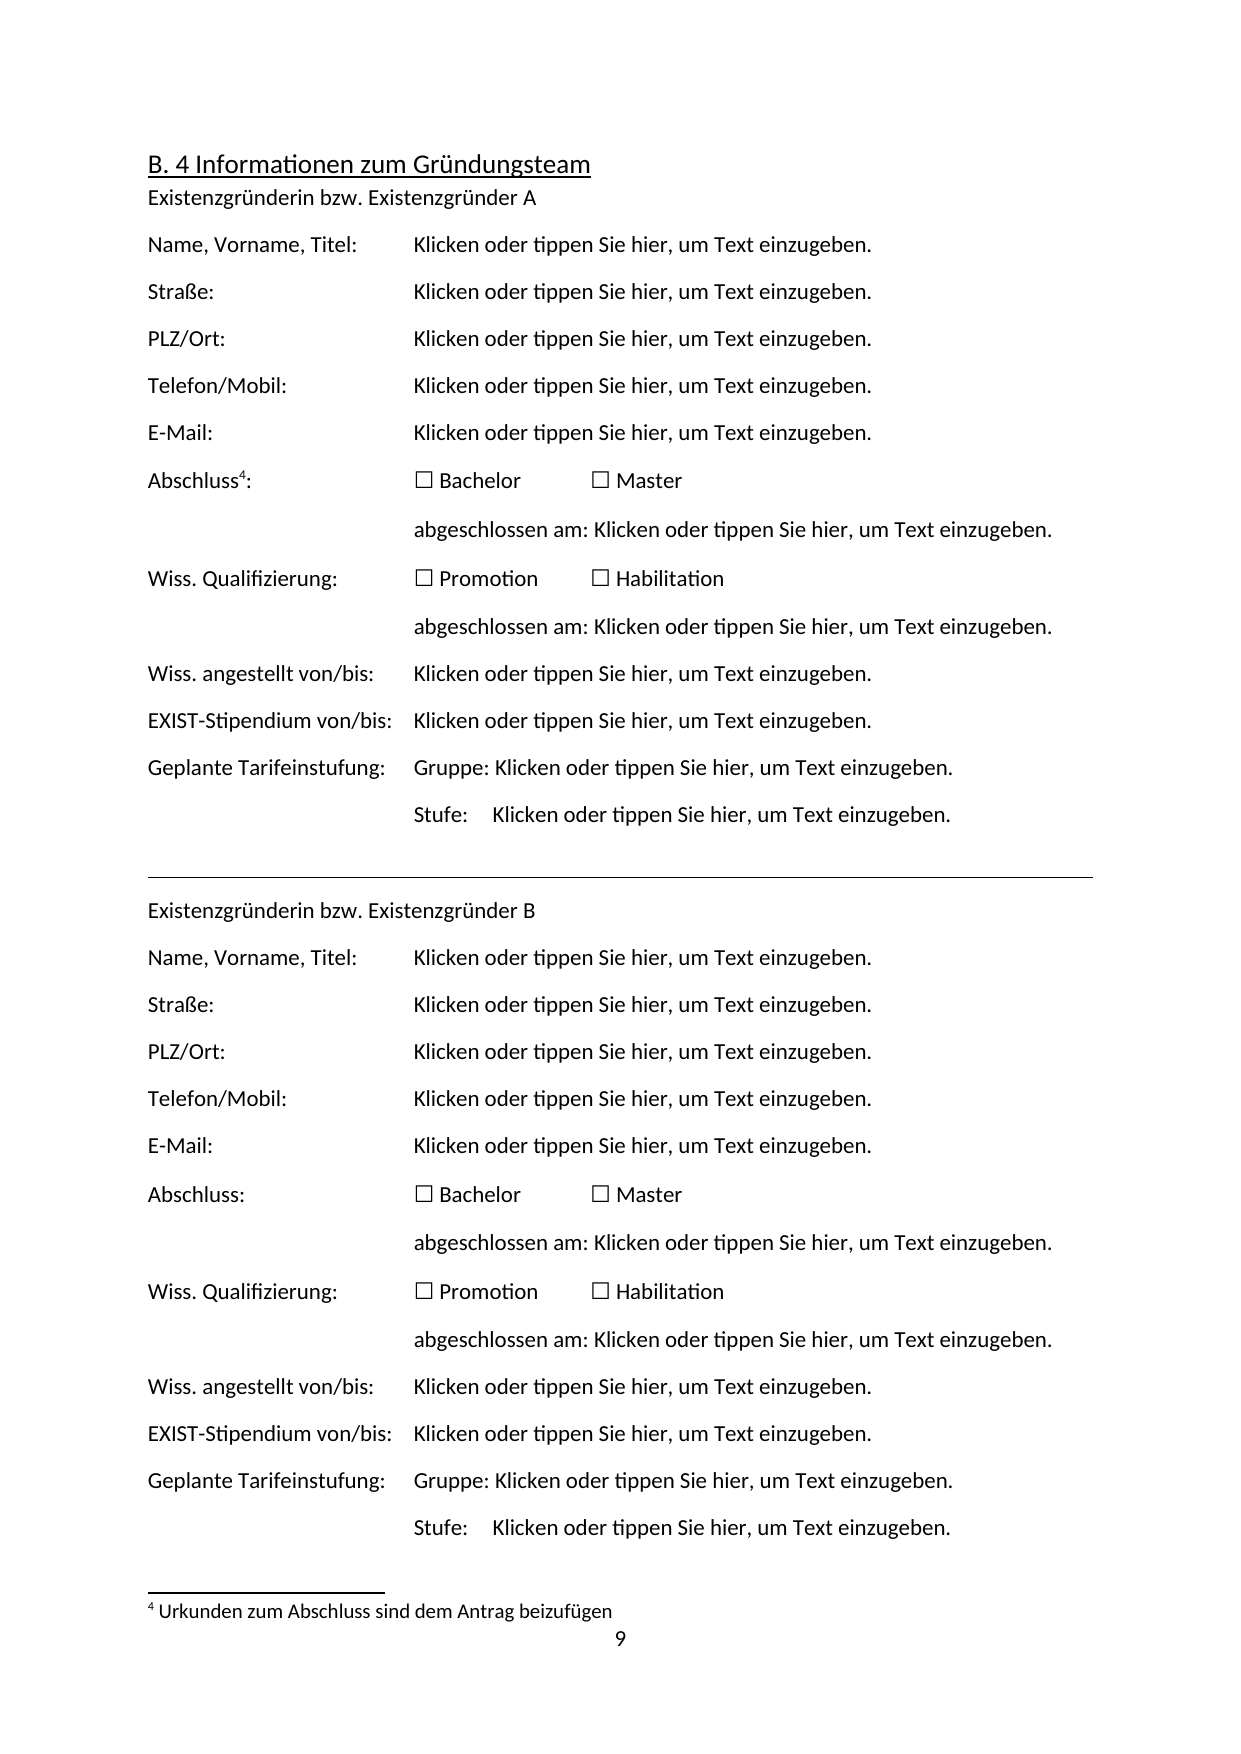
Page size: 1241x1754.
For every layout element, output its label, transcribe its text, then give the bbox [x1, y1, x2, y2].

text abgeschlossen am: [148, 1228, 1093, 1256]
text EXIST-Stipendium von/bis: [148, 1419, 1093, 1447]
text EXIST-Stipendium von/bis: [148, 706, 1093, 734]
text Telefon/Mobil: [148, 371, 1093, 399]
text Existenzgründerin bzw. Existenzgründer A [148, 183, 1093, 211]
text abgeschlossen am: [148, 515, 1093, 543]
text E-Mail: [148, 1131, 1093, 1159]
text Wiss. Qualifizierung: Promotion Habilitation [148, 562, 1093, 593]
text Name, Vorname, Titel: [148, 230, 1093, 258]
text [148, 1275, 1093, 1306]
text Existenzgründerin bzw. Existenzgründer B [148, 897, 1093, 924]
text Wiss. angestellt von/bis: [148, 1372, 1093, 1400]
text Telefon/Mobil: [148, 1084, 1093, 1112]
text PLZ/Ort: [148, 324, 1093, 352]
text Wiss. angestellt von/bis: [148, 659, 1093, 687]
text abgeschlossen am: [148, 1326, 1093, 1353]
text Straße: [148, 277, 1093, 305]
subtitle B. 4 Informationen zum Gründungsteam [148, 148, 1093, 181]
text Stufe: [148, 800, 1093, 828]
text Geplante Tarifeinstufung: Gruppe: [148, 753, 1093, 781]
text abgeschlossen am: [148, 612, 1093, 640]
text E-Mail: [148, 418, 1093, 446]
text Name, Vorname, Titel: [148, 943, 1093, 971]
text Stufe: [148, 1513, 1093, 1541]
text Straße: [148, 990, 1093, 1018]
text Abschluss: Bachelor Master [148, 1178, 1093, 1209]
text PLZ/Ort: [148, 1037, 1093, 1065]
text Geplante Tarifeinstufung: Gruppe: [148, 1466, 1093, 1494]
text Abschluss: Bachelor Master [148, 464, 1093, 496]
